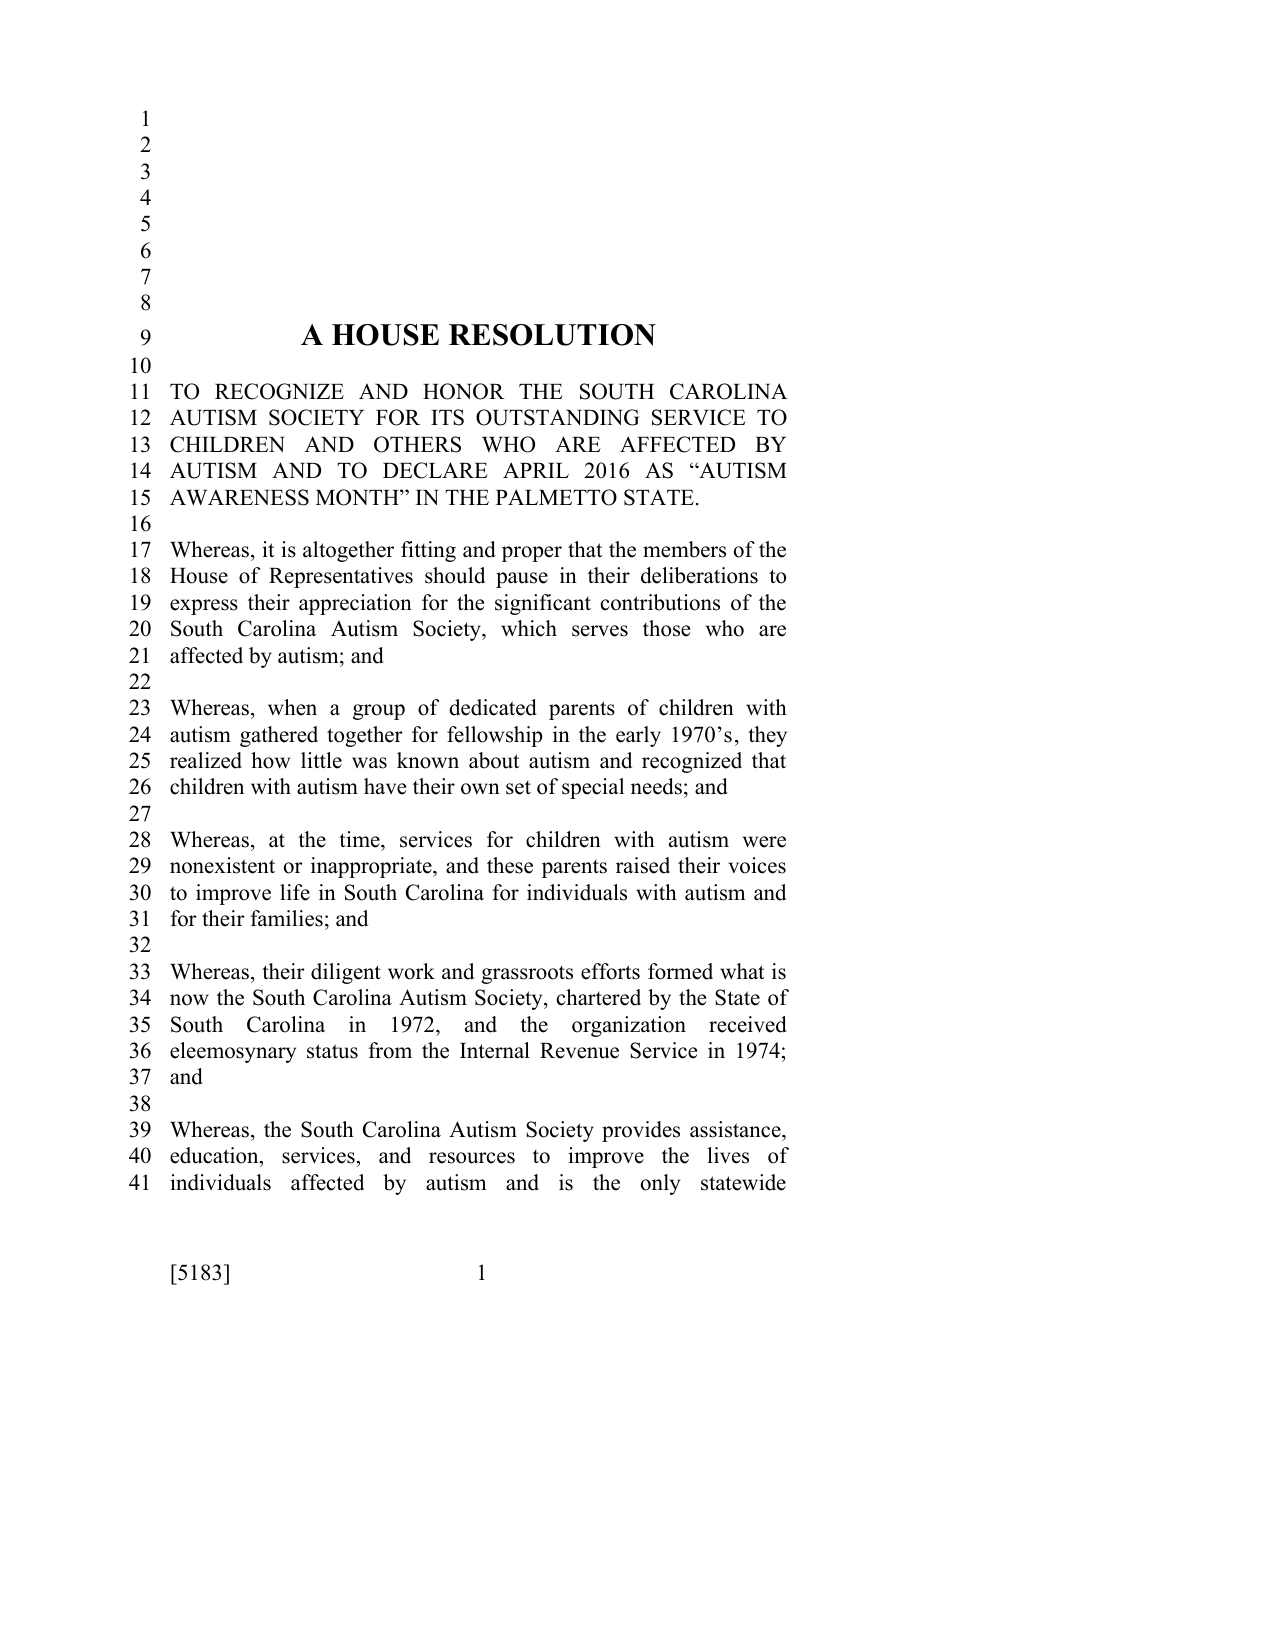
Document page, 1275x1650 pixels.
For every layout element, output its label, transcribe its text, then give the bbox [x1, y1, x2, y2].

text Whereas, when a group of dedicated parents of children with autism gathered together for fellowship in the early 1970’s, they realized how little was known about autism and recognized that children with autism have their own set of special needs; and [169, 694, 787, 800]
text Whereas, it is altogether fitting and proper that the members of the House of Representatives should pause in their deliberations to express their appreciation for the significant contributions of the South Carolina Autism Society, which serves those who are affected by autism; and [169, 536, 787, 668]
text Whereas, at the time, services for children with autism were nonexistent or inappropriate, and these parents raised their voices to improve life in South Carolina for individuals with autism and for their families; and [169, 826, 787, 932]
text A HOUSE RESOLUTION [169, 316, 787, 352]
text TO RECOGNIZE AND HONOR THE SOUTH CAROLINA AUTISM SOCIETY FOR ITS OUTSTANDING SERVICE TO CHILDREN AND OTHERS WHO ARE AFFECTED BY AUTISM AND TO DECLARE APRIL 2016 AS “AUTISM AWARENESS MONTH” IN THE PALMETTO STATE. [169, 378, 787, 510]
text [169, 1116, 787, 1195]
text Whereas, their diligent work and grassroots efforts formed what is now the South Carolina Autism Society, chartered by the State of South Carolina in 1972, and the organization received eleemosynary status from the Internal Revenue Service in 1974; and [169, 958, 787, 1090]
